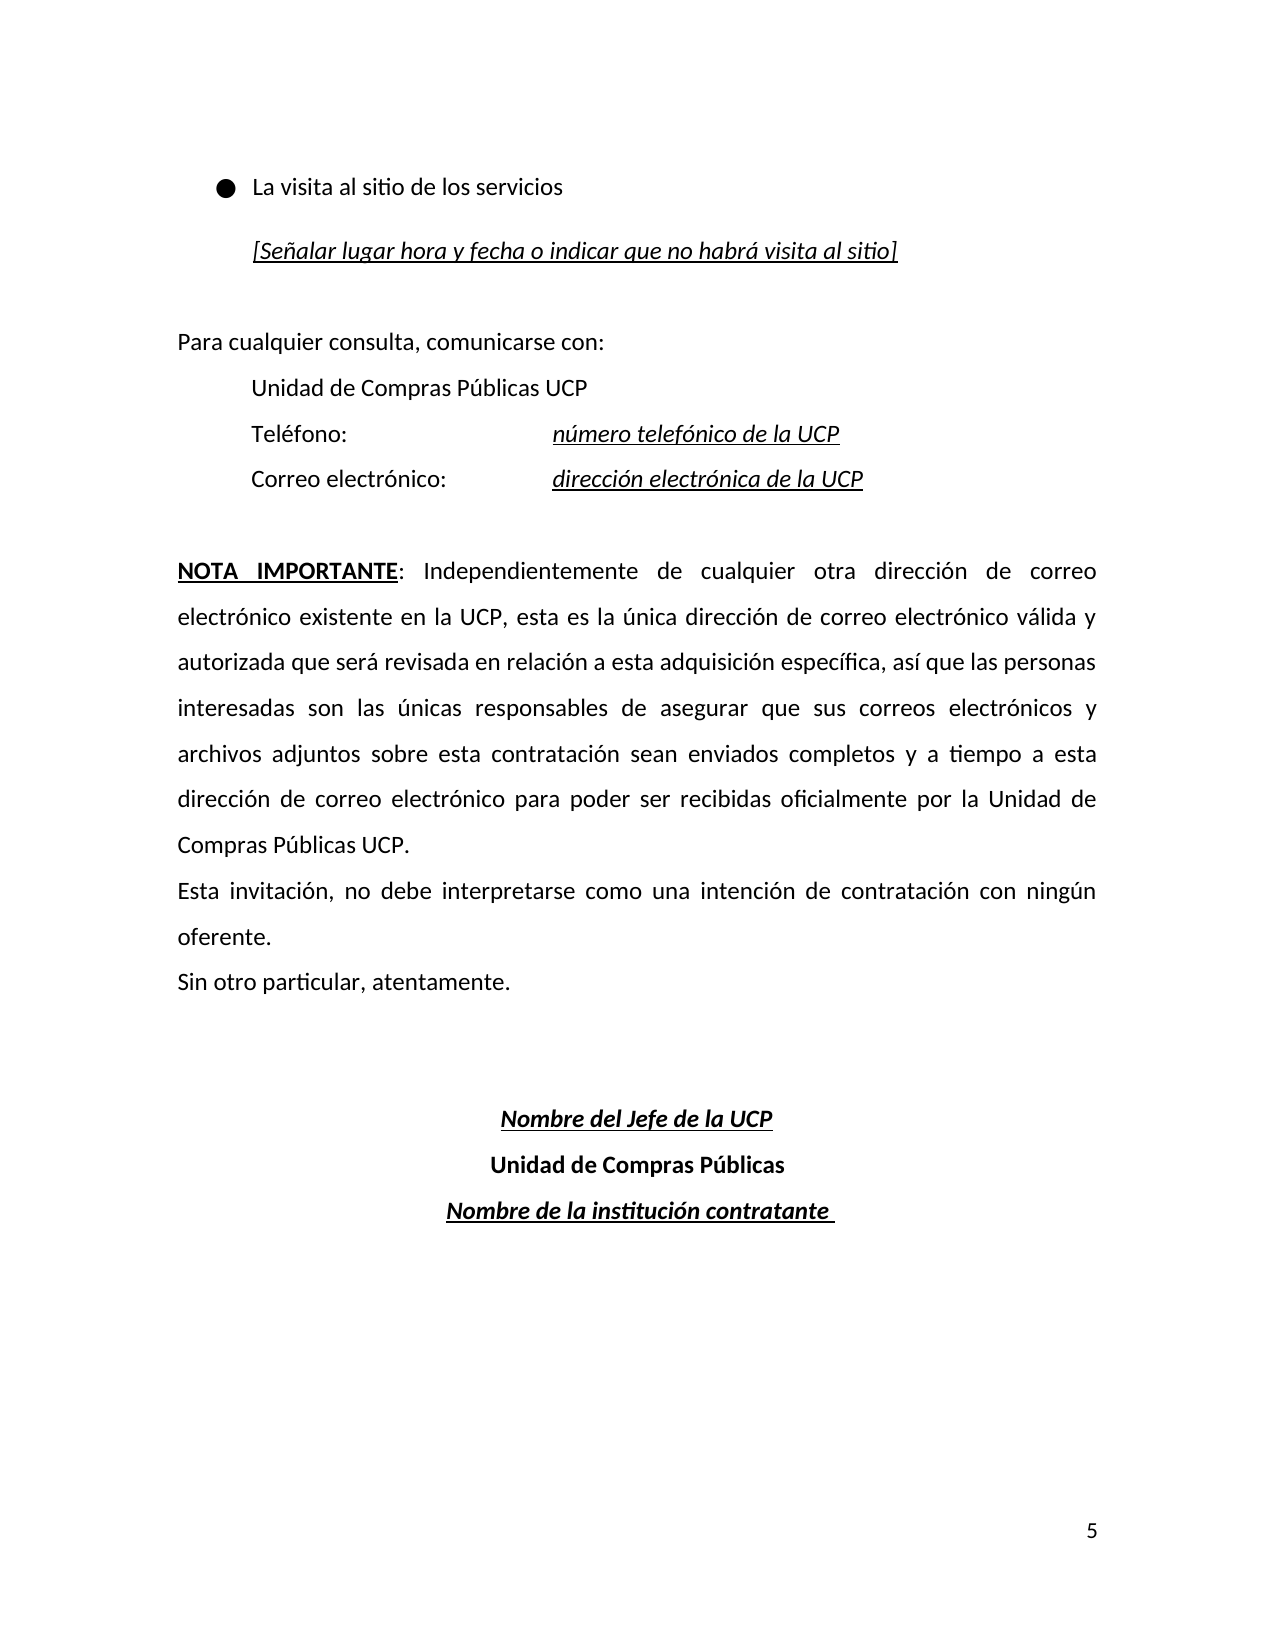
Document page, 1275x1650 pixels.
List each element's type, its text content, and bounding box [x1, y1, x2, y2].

text Esta invitación, no debe interpretarse como una intención de contratación con ningún oferente. [177, 875, 1098, 951]
text Unidad de Compras Públicas UCP [251, 372, 1092, 402]
text Unidad de Compras Públicas [177, 1149, 1098, 1180]
text Nombre del Jefe de la UCP [177, 1104, 1098, 1134]
text Correo electrónico: dirección electrónica de la UCP [251, 463, 1092, 494]
text NOTA IMPORTANTE: Independientemente de cualquier otra dirección de correo electrónico existente en la UCP, esta es la única dirección de correo electrónico válida y autorizada que será revisada en relación a esta adquisición específica, así que las personas interesadas son las únicas responsables de asegurar que sus correos electrónicos y archivos adjuntos sobre esta contratación sean enviados completos y a tiempo a esta dirección de correo electrónico para poder ser recibidas oficialmente por la Unidad de Compras Públicas UCP. [177, 555, 1098, 860]
text Para cualquier consulta, comunicarse con: [177, 326, 1092, 357]
list La visita al sitio de los servicios [215, 158, 1098, 209]
text Sin otro particular, atentamente. [177, 966, 1098, 997]
text [Señalar lugar hora y fecha o indicar que no habrá visita al sitio] [252, 235, 1098, 265]
text Nombre de la institución contratante [177, 1195, 1098, 1226]
text Teléfono: número telefónico de la UCP [251, 418, 1092, 448]
